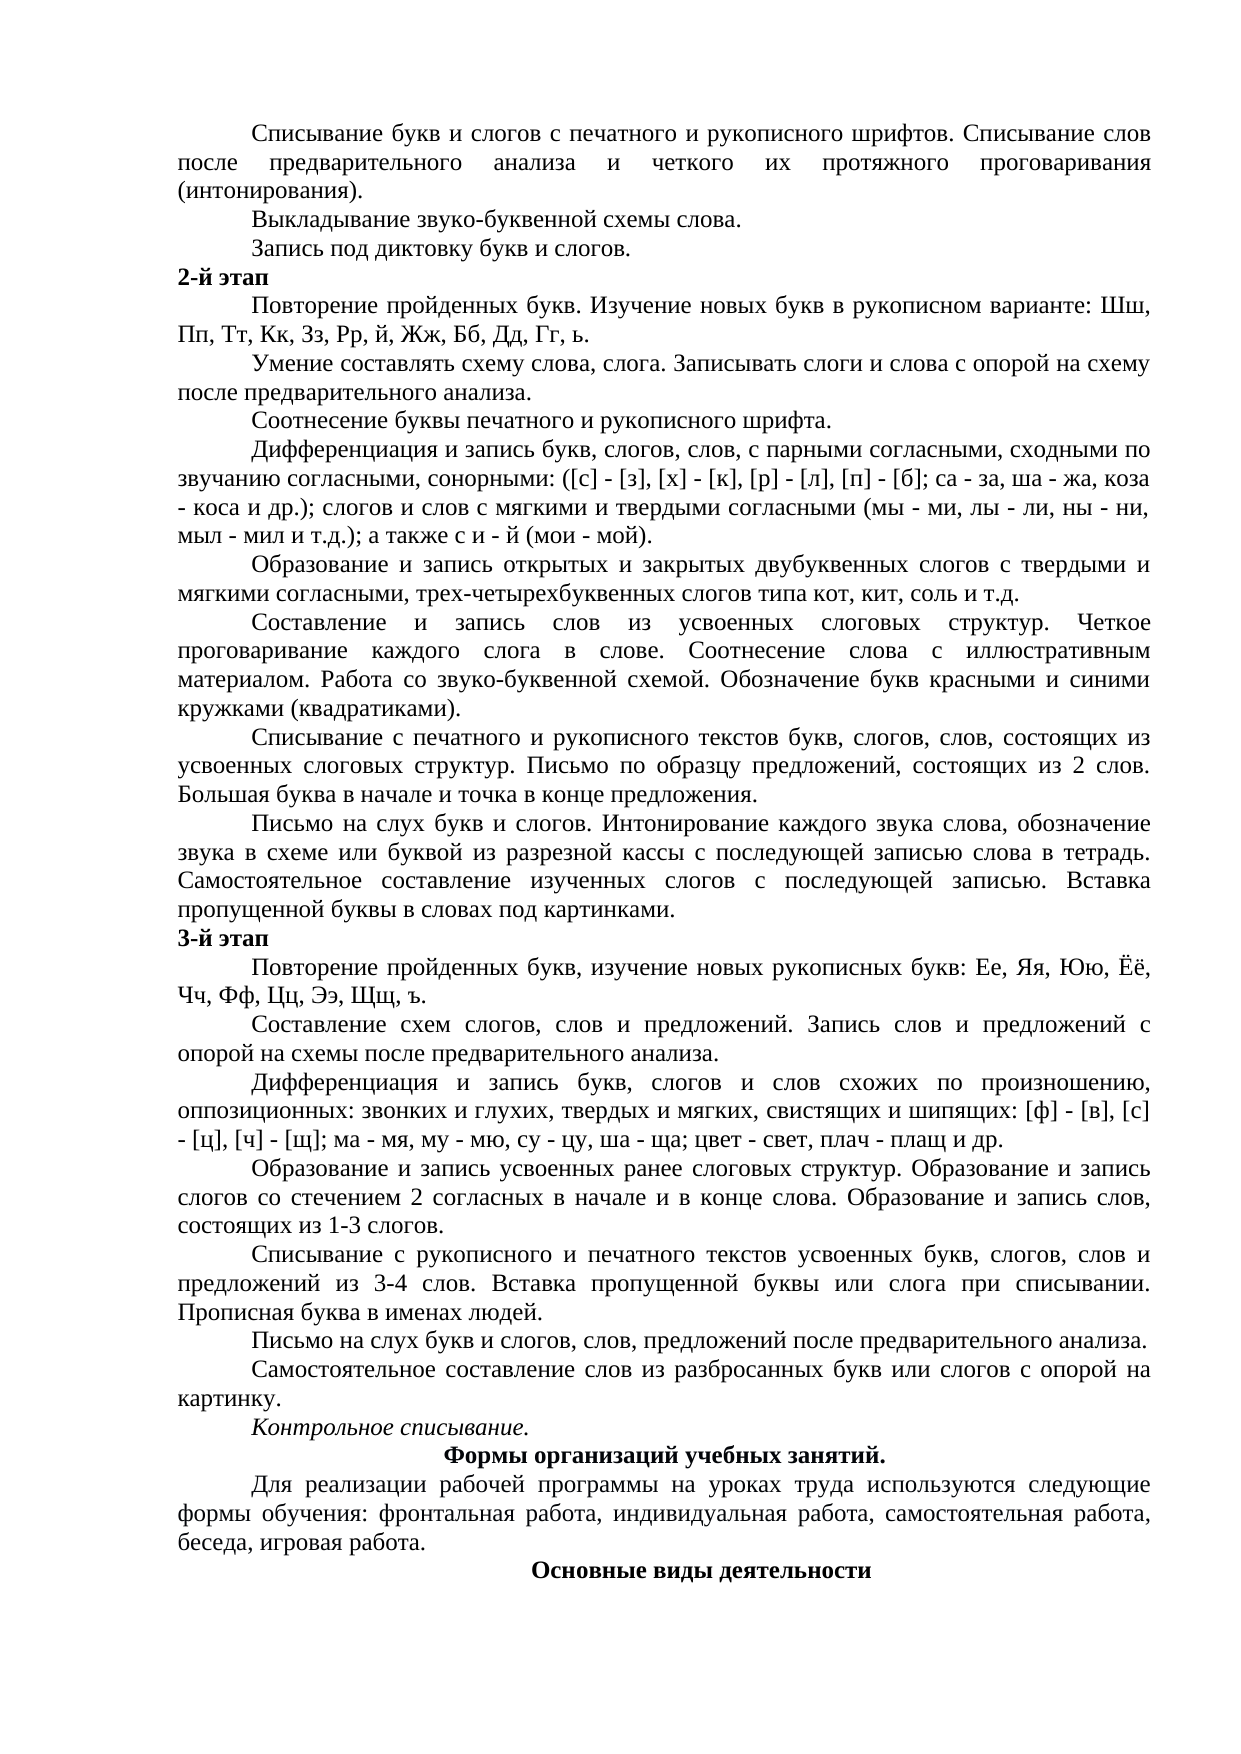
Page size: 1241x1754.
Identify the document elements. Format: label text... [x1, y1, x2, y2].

text Письмо на слух букв и слогов. Интонирование каждого звука слова, обозначение звука в схеме или буквой из разрезной кассы с последующей записью слова в тетрадь. Самостоятельное составление изученных слогов с последующей записью. Вставка пропущенной буквы в словах под картинками. [177, 808, 1152, 923]
text Дифференциация и запись букв, слогов и слов схожих по произношению, оппозиционных: звонких и глухих, твердых и мягких, свистящих и шипящих: [ф] - [в], [с] - [ц], [ч] - [щ]; ма - мя, му - мю, су - цу, ша - ща; цвет - свет, плач - плащ и др. [177, 1067, 1152, 1153]
text Контрольное списывание. [177, 1412, 1152, 1441]
text Повторение пройденных букв. Изучение новых букв в рукописном варианте: Шш, Пп, Тт, Кк, Зз, Рр, й, Жж, Бб, Дд, Гг, ь. [177, 291, 1152, 348]
text Запись под диктовку букв и слогов. [177, 233, 1152, 262]
text Умение составлять схему слова, слога. Записывать слоги и слова с опорой на схему после предварительного анализа. [177, 348, 1152, 406]
text Соотнесение буквы печатного и рукописного шрифта. [177, 406, 1152, 434]
text Основные виды деятельности [177, 1556, 1152, 1584]
text Образование и запись усвоенных ранее слоговых структур. Образование и запись слогов со стечением 2 согласных в начале и в конце слова. Образование и запись слов, состоящих из 1-3 слогов. [177, 1153, 1152, 1239]
text Письмо на слух букв и слогов, слов, предложений после предварительного анализа. [177, 1326, 1152, 1354]
text Самостоятельное составление слов из разбросанных букв или слогов с опорой на картинку. [177, 1354, 1152, 1412]
text Образование и запись открытых и закрытых двубуквенных слогов с твердыми и мягкими согласными, трех-четырехбуквенных слогов типа кот, кит, соль и т.д. [177, 549, 1152, 607]
text Составление схем слогов, слов и предложений. Запись слов и предложений с опорой на схемы после предварительного анализа. [177, 1009, 1152, 1067]
text Списывание с рукописного и печатного текстов усвоенных букв, слогов, слов и предложений из 3-4 слов. Вставка пропущенной буквы или слога при списывании. Прописная буква в именах людей. [177, 1239, 1152, 1326]
text Дифференциация и запись букв, слогов, слов, с парными согласными, сходными по звучанию согласными, сонорными: ([с] - [з], [х] - [к], [р] - [л], [п] - [б]; са - за, ша - жа, коза - коса и др.); слогов и слов с мягкими и твердыми согласными (мы - ми, лы - ли, ны - ни, мыл - мил и т.д.); а также с и - й (мои - мой). [177, 434, 1152, 549]
text Составление и запись слов из усвоенных слоговых структур. Четкое проговаривание каждого слога в слове. Соотнесение слова с иллюстративным материалом. Работа со звуко-буквенной схемой. Обозначение букв красными и синими кружками (квадратиками). [177, 607, 1152, 722]
text 2-й этап [177, 262, 1152, 291]
text Выкладывание звуко-буквенной схемы слова. [177, 204, 1152, 233]
text Формы организаций учебных занятий. [177, 1441, 1152, 1469]
text Повторение пройденных букв, изучение новых рукописных букв: Ее, Яя, Юю, Ёё, Чч, Фф, Цц, Ээ, Щщ, ъ. [177, 952, 1152, 1009]
text 3-й этап [177, 923, 1152, 952]
text Списывание букв и слогов с печатного и рукописного шрифтов. Списывание слов после предварительного анализа и четкого их протяжного проговаривания (интонирования). [177, 118, 1152, 204]
text Списывание с печатного и рукописного текстов букв, слогов, слов, состоящих из усвоенных слоговых структур. Письмо по образцу предложений, состоящих из 2 слов. Большая буква в начале и точка в конце предложения. [177, 722, 1152, 808]
text Для реализации рабочей программы на уроках труда используются следующие формы обучения: фронтальная работа, индивидуальная работа, самостоятельная работа, беседа, игровая работа. [177, 1469, 1152, 1556]
